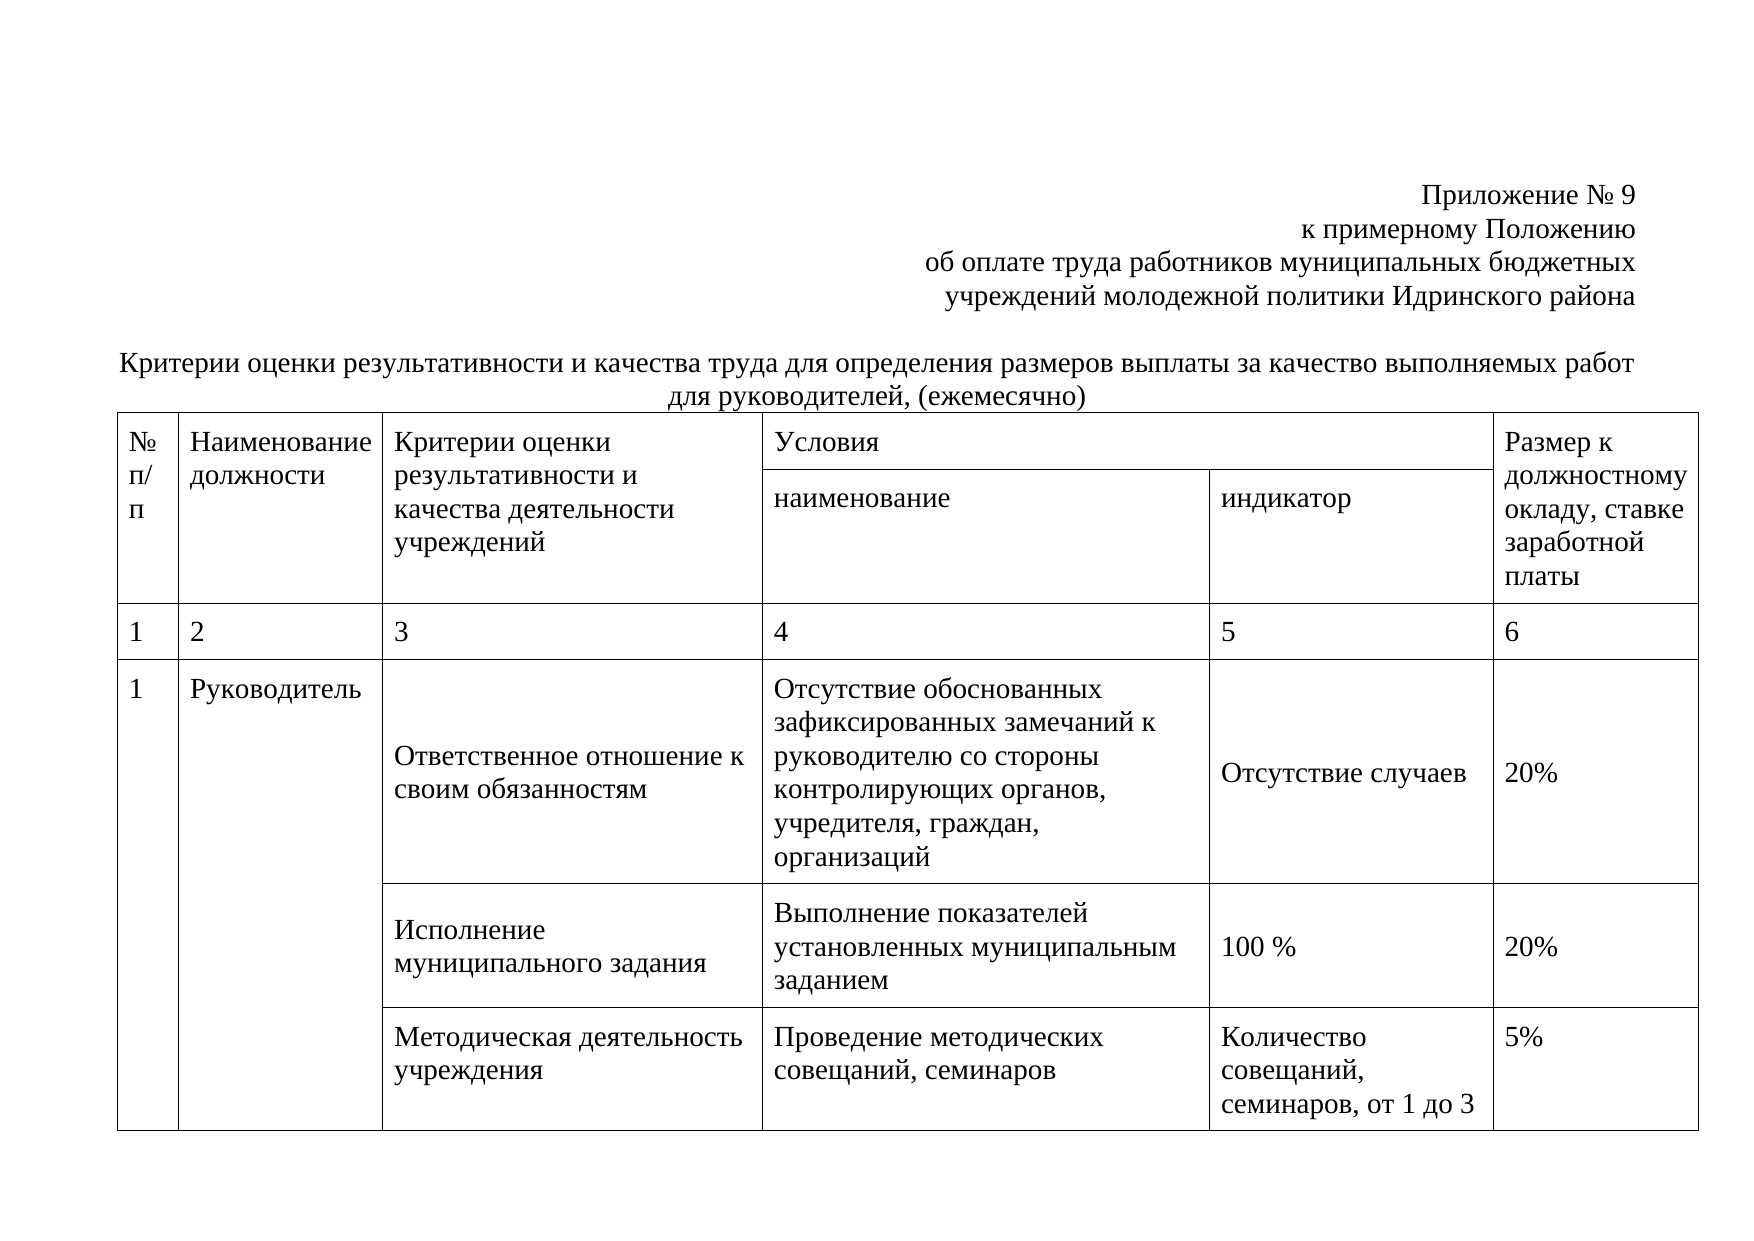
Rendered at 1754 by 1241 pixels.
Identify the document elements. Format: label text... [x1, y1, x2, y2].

table_header Наименование должности [179, 413, 382, 603]
text к примерному Положению [118, 211, 1636, 244]
text учреждений молодежной политики Идринского района [118, 278, 1636, 311]
table_cell 5 [1210, 604, 1493, 659]
table_cell 1 [118, 660, 178, 1130]
text Критерии оценки результативности и качества труда для определения размеров выплаты за качество выполняемых работ для руководителей, (ежемесячно) [118, 345, 1636, 412]
text Приложение № 9 [118, 177, 1636, 211]
table_cell наименование [763, 470, 1209, 603]
table_cell 1 [118, 604, 178, 659]
table_cell Ответственное отношение к своим обязанностям [383, 660, 762, 883]
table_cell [383, 1008, 762, 1130]
table_header Размер к должностному окладу, ставке заработной платы [1494, 413, 1698, 603]
table_cell Исполнение муниципального задания [383, 884, 762, 1007]
table_cell 100 % [1210, 884, 1493, 1007]
table_cell Количество совещаний, семинаров, от 1 до 3 [1210, 1008, 1493, 1130]
table_header Критерии оценки результативности и качества деятельности учреждений [383, 413, 762, 603]
table_cell Выполнение показателей установленных муниципальным заданием [763, 884, 1209, 1007]
table_cell 4 [763, 604, 1209, 659]
table_cell 5% [1494, 1008, 1698, 1130]
table_cell индикатор [1210, 470, 1493, 603]
table_header Условия [763, 413, 1493, 468]
table_header № п/п [118, 413, 178, 603]
table_cell Отсутствие случаев [1210, 660, 1493, 883]
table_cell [763, 1008, 1209, 1130]
table_cell 20% [1494, 660, 1698, 883]
table_cell 20% [1494, 884, 1698, 1007]
table_cell 2 [179, 604, 382, 659]
table_cell 3 [383, 604, 762, 659]
text об оплате труда работников муниципальных бюджетных [118, 244, 1636, 278]
table_cell Отсутствие обоснованных зафиксированных замечаний к руководителю со стороны контролирующих органов, учредителя, граждан, организаций [763, 660, 1209, 883]
table_cell 6 [1494, 604, 1698, 659]
table_cell Руководитель [179, 660, 382, 1130]
